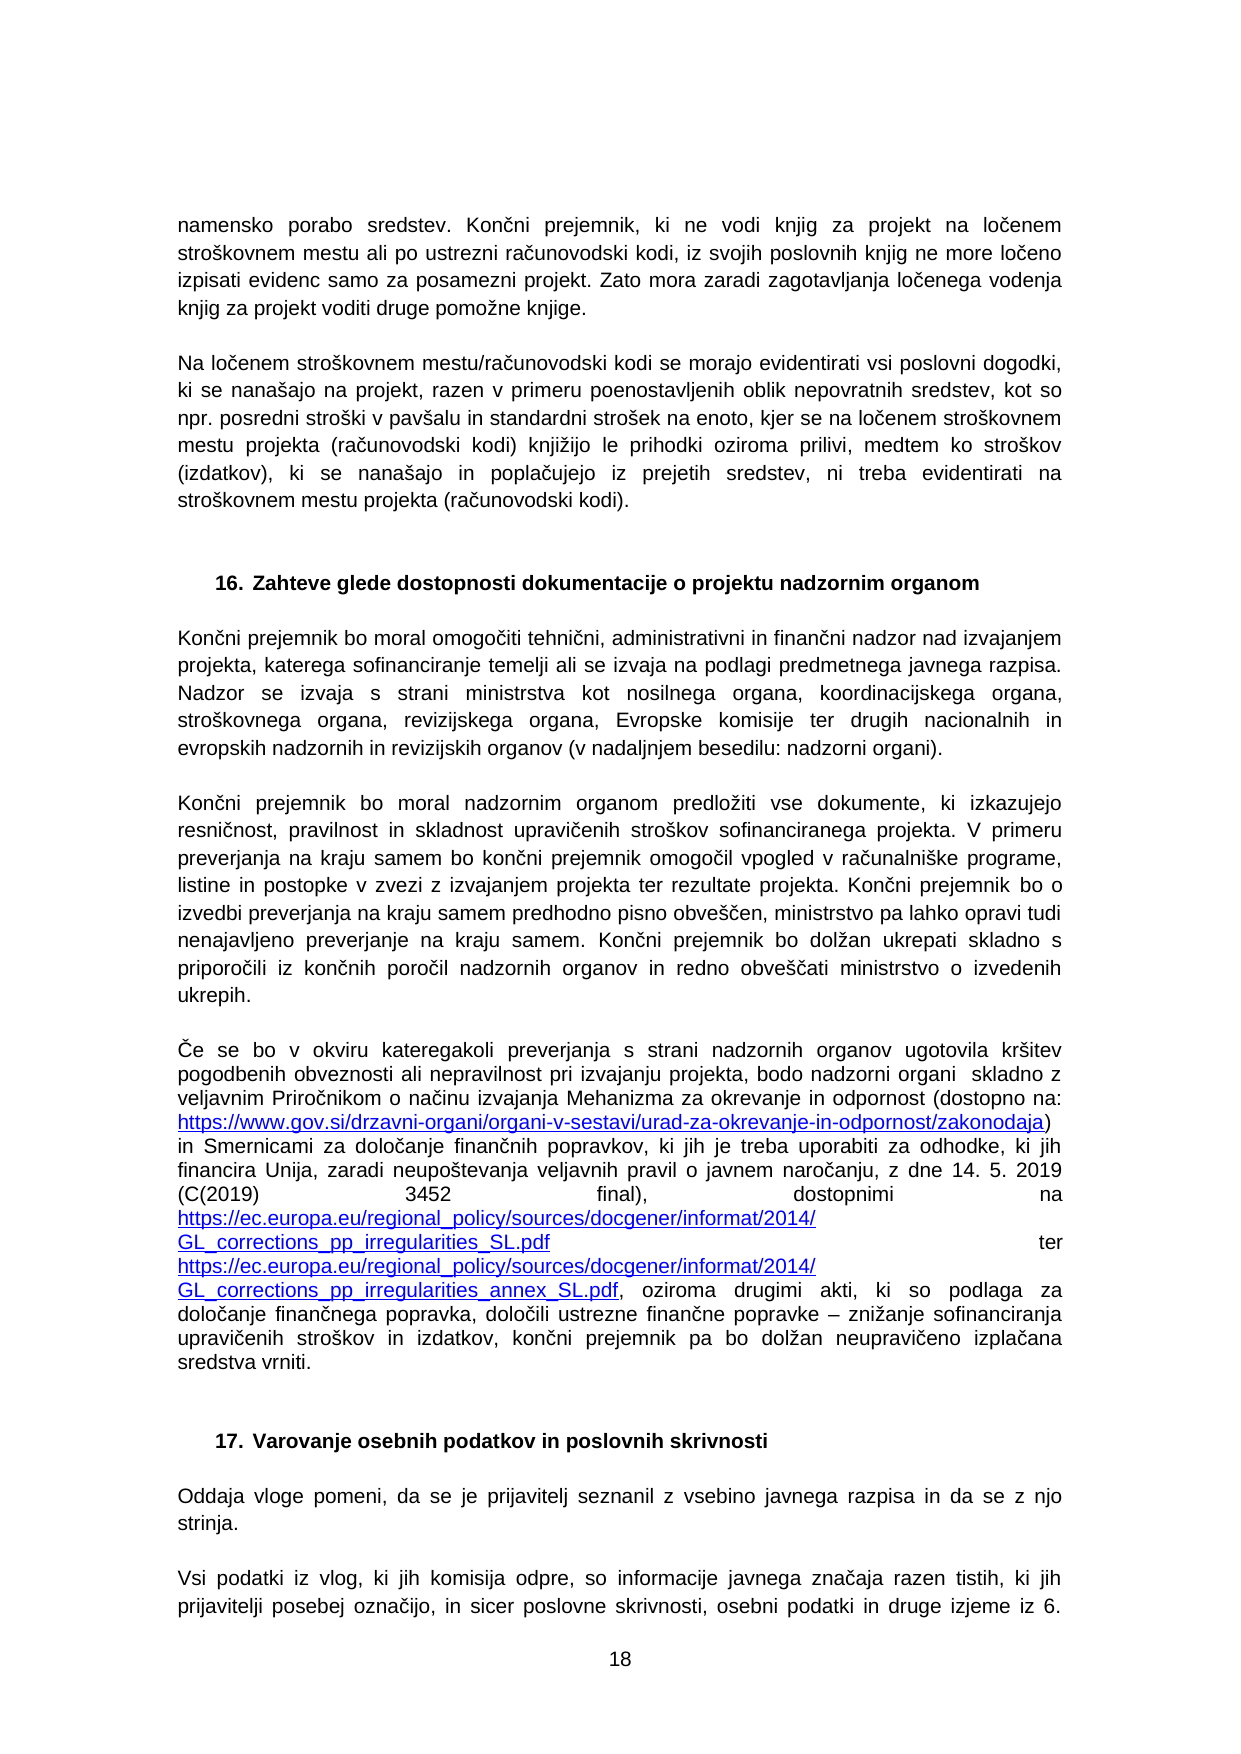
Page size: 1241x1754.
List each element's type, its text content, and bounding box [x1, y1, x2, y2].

text Če se bo v okviru kateregakoli preverjanja s strani nadzornih organov ugotovila kršitev pogodbenih obveznosti ali nepravilnost pri izvajanju projekta, bodo nadzorni organi skladno z veljavnim Priročnikom o načinu izvajanja Mehanizma za okrevanje in odpornost (dostopno na: https://www.gov.si/drzavni-organi/organi-v-sestavi/urad-za-okrevanje-in-odpornost/zakonodaja) in Smernicami za določanje finančnih popravkov, ki jih je treba uporabiti za odhodke, ki jih financira Unija, zaradi neupoštevanja veljavnih pravil o javnem naročanju, z dne 14. 5. 2019 (C(2019) 3452 final), dostopnimi na https://ec.europa.eu/regional_policy/sources/docgener/informat/2014/GL_corrections_pp_irregularities_SL.pdf ter https://ec.europa.eu/regional_policy/sources/docgener/informat/2014/GL_corrections_pp_irregularities_annex_SL.pdf, oziroma drugimi akti, ki so podlaga za določanje finančnega popravka, določili ustrezne finančne popravke – znižanje sofinanciranja upravičenih stroškov in izdatkov, končni prejemnik pa bo dolžan neupravičeno izplačana sredstva vrniti. [177, 1038, 1063, 1374]
list Varovanje osebnih podatkov in poslovnih skrivnosti [215, 1429, 1063, 1453]
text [177, 213, 1063, 320]
text Končni prejemnik bo moral nadzornim organom predložiti vse dokumente, ki izkazujejo resničnost, pravilnost in skladnost upravičenih stroškov sofinanciranega projekta. V primeru preverjanja na kraju samem bo končni prejemnik omogočil vpogled v računalniške programe, listine in postopke v zvezi z izvajanjem projekta ter rezultate projekta. Končni prejemnik bo o izvedbi preverjanja na kraju samem predhodno pisno obveščen, ministrstvo pa lahko opravi tudi nenajavljeno preverjanje na kraju samem. Končni prejemnik bo dolžan ukrepati skladno s priporočili iz končnih poročil nadzornih organov in redno obveščati ministrstvo o izvedenih ukrepih. [177, 791, 1063, 1007]
text Končni prejemnik bo moral omogočiti tehnični, administrativni in finančni nadzor nad izvajanjem projekta, katerega sofinanciranje temelji ali se izvaja na podlagi predmetnega javnega razpisa. Nadzor se izvaja s strani ministrstva kot nosilnega organa, koordinacijskega organa, stroškovnega organa, revizijskega organa, Evropske komisije ter drugih nacionalnih in evropskih nadzornih in revizijskih organov (v nadaljnjem besedilu: nadzorni organi). [177, 626, 1063, 760]
list Zahteve glede dostopnosti dokumentacije o projektu nadzornim organom [215, 571, 1063, 595]
text Na ločenem stroškovnem mestu/računovodski kodi se morajo evidentirati vsi poslovni dogodki, ki se nanašajo na projekt, razen v primeru poenostavljenih oblik nepovratnih sredstev, kot so npr. posredni stroški v pavšalu in standardni strošek na enoto, kjer se na ločenem stroškovnem mestu projekta (računovodski kodi) knjižijo le prihodki oziroma prilivi, medtem ko stroškov (izdatkov), ki se nanašajo in poplačujejo iz prejetih sredstev, ni treba evidentirati na stroškovnem mestu projekta (računovodski kodi). [177, 351, 1063, 512]
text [177, 1566, 1063, 1618]
text Oddaja vloge pomeni, da se je prijavitelj seznanil z vsebino javnega razpisa in da se z njo strinja. [177, 1484, 1063, 1535]
